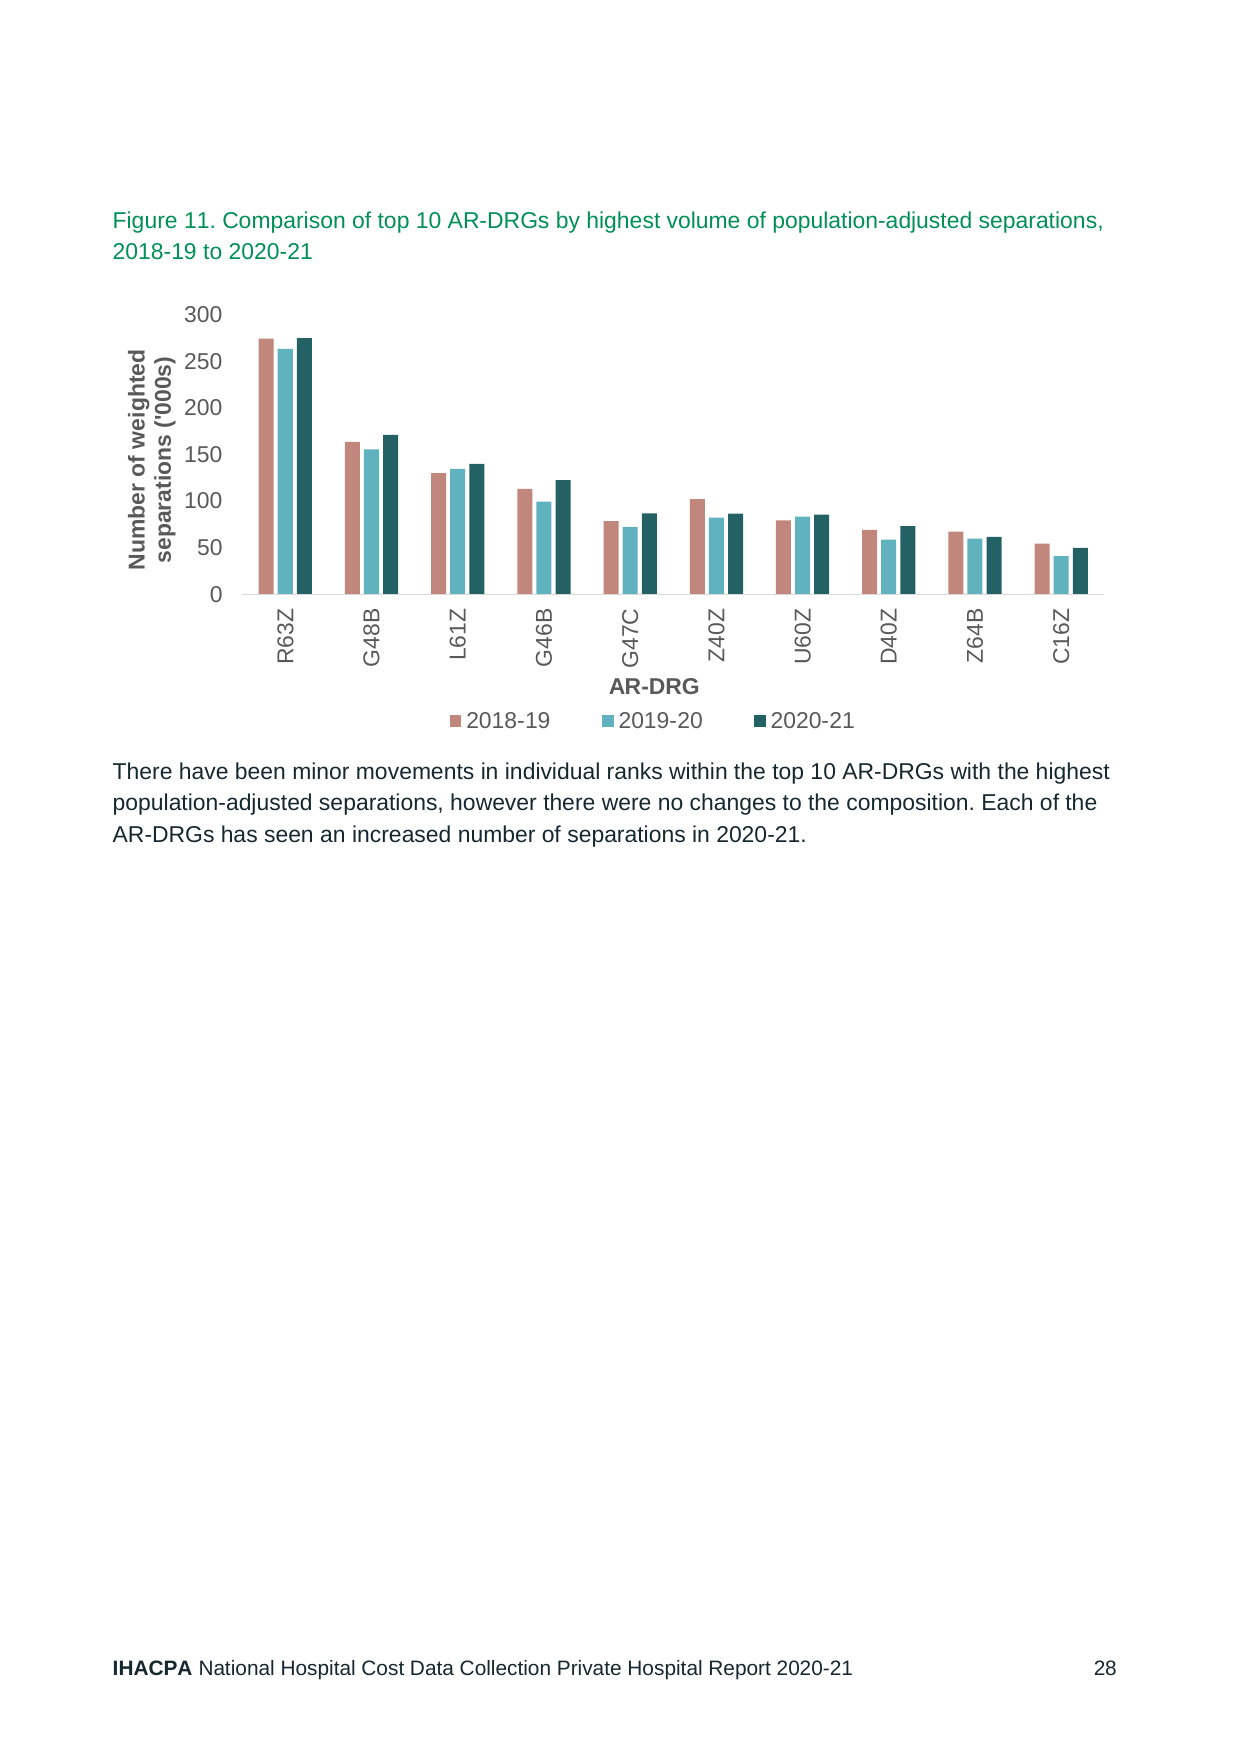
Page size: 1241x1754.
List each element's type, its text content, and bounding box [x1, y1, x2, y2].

text There have been minor movements in individual ranks within the top 10 AR-DRGs with the highest population-adjusted separations, however there were no changes to the composition. Each of the AR-DRGs has seen an increased number of separations in 2020-21. [112, 758, 1128, 847]
subtitle Figure 11. Comparison of top 10 AR-DRGs by highest volume of population-adjusted separations, 2018-19 to 2020-21 [112, 207, 1128, 264]
